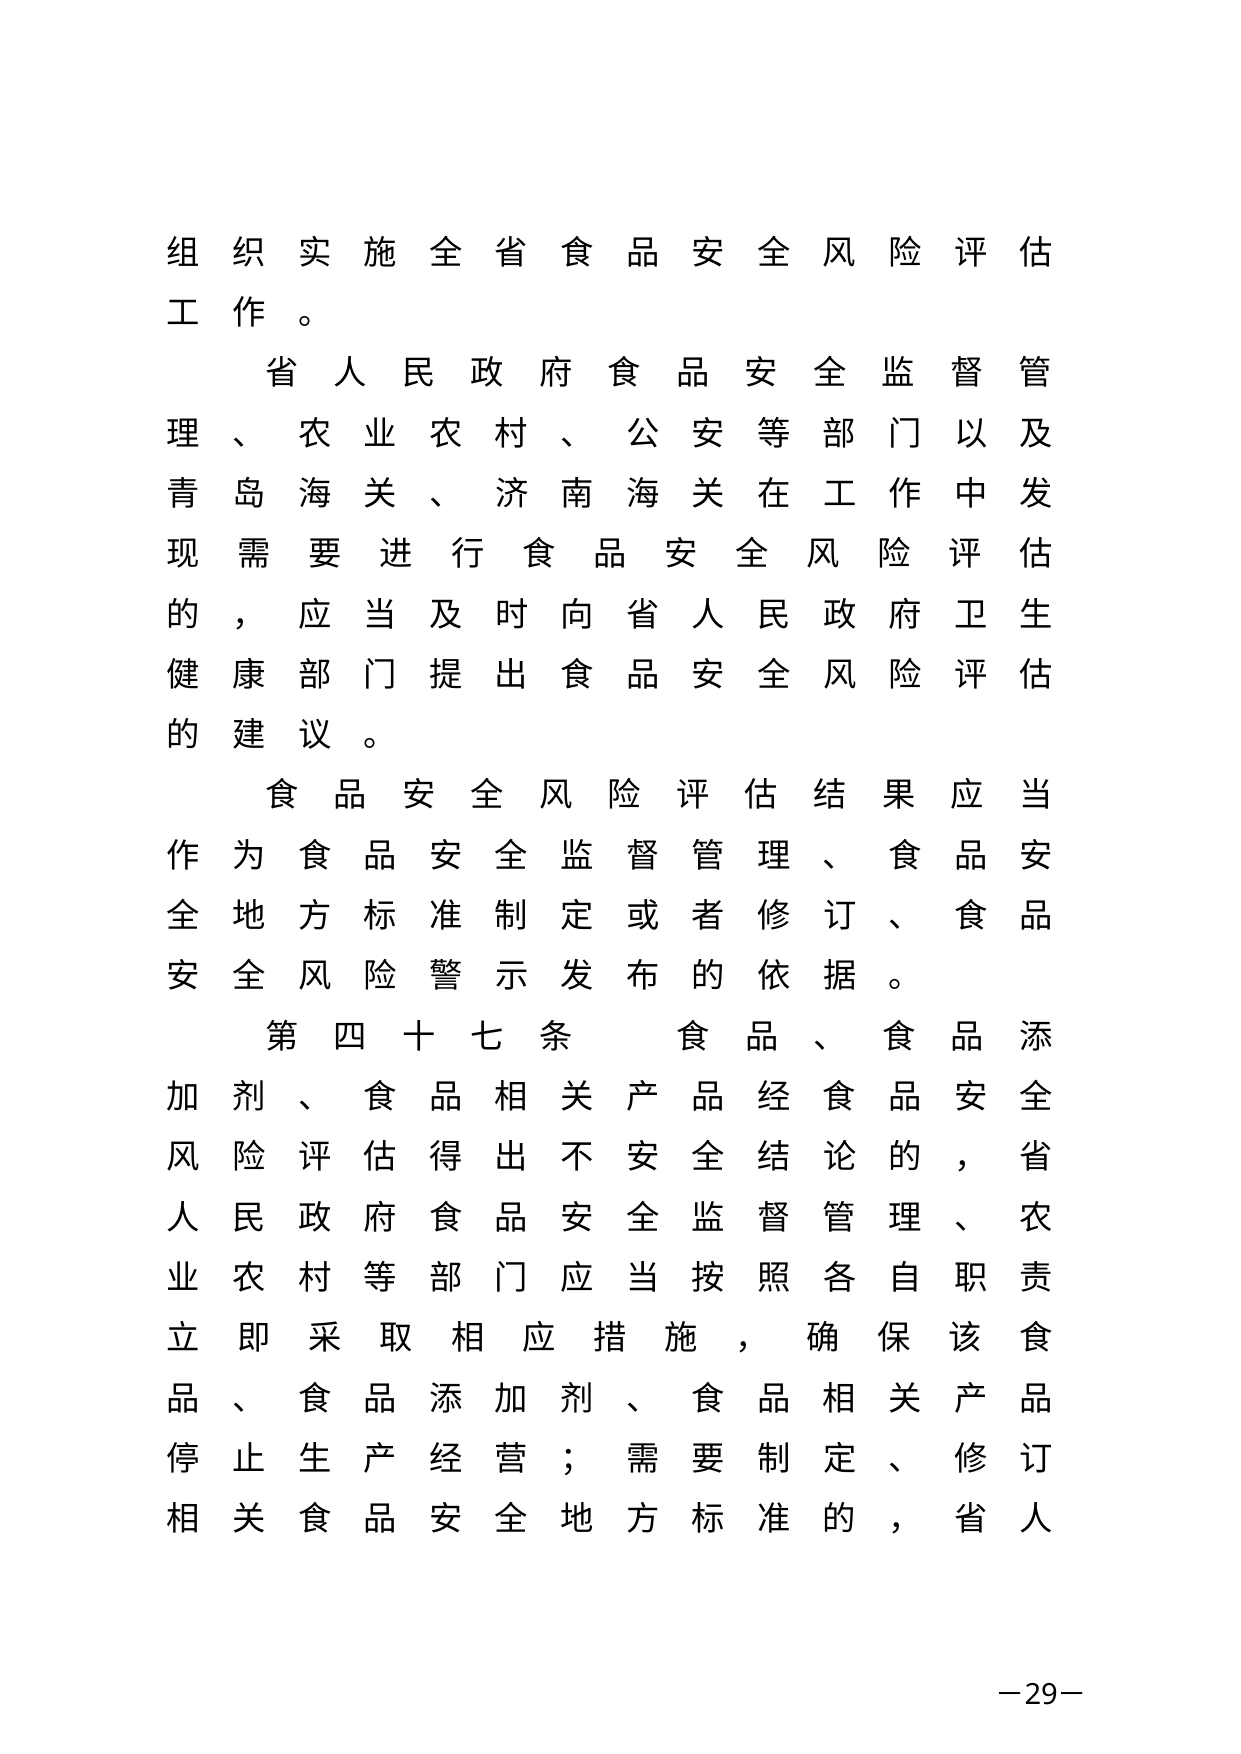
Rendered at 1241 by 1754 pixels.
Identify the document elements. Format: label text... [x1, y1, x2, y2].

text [167, 1003, 1085, 1546]
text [167, 219, 1085, 340]
text 省人民政府食品安全监督管理、农业农村、公安等部门以及青岛海关、济南海关在工作中发现需要进行食品安全风险评估的，应当及时向省人民政府卫生健康部门提出食品安全风险评估的建议。 [167, 340, 1085, 762]
text 食品安全风险评估结果应当作为食品安全监督管理、食品安全地方标准制定或者修订、食品安全风险警示发布的依据。 [167, 762, 1085, 1003]
